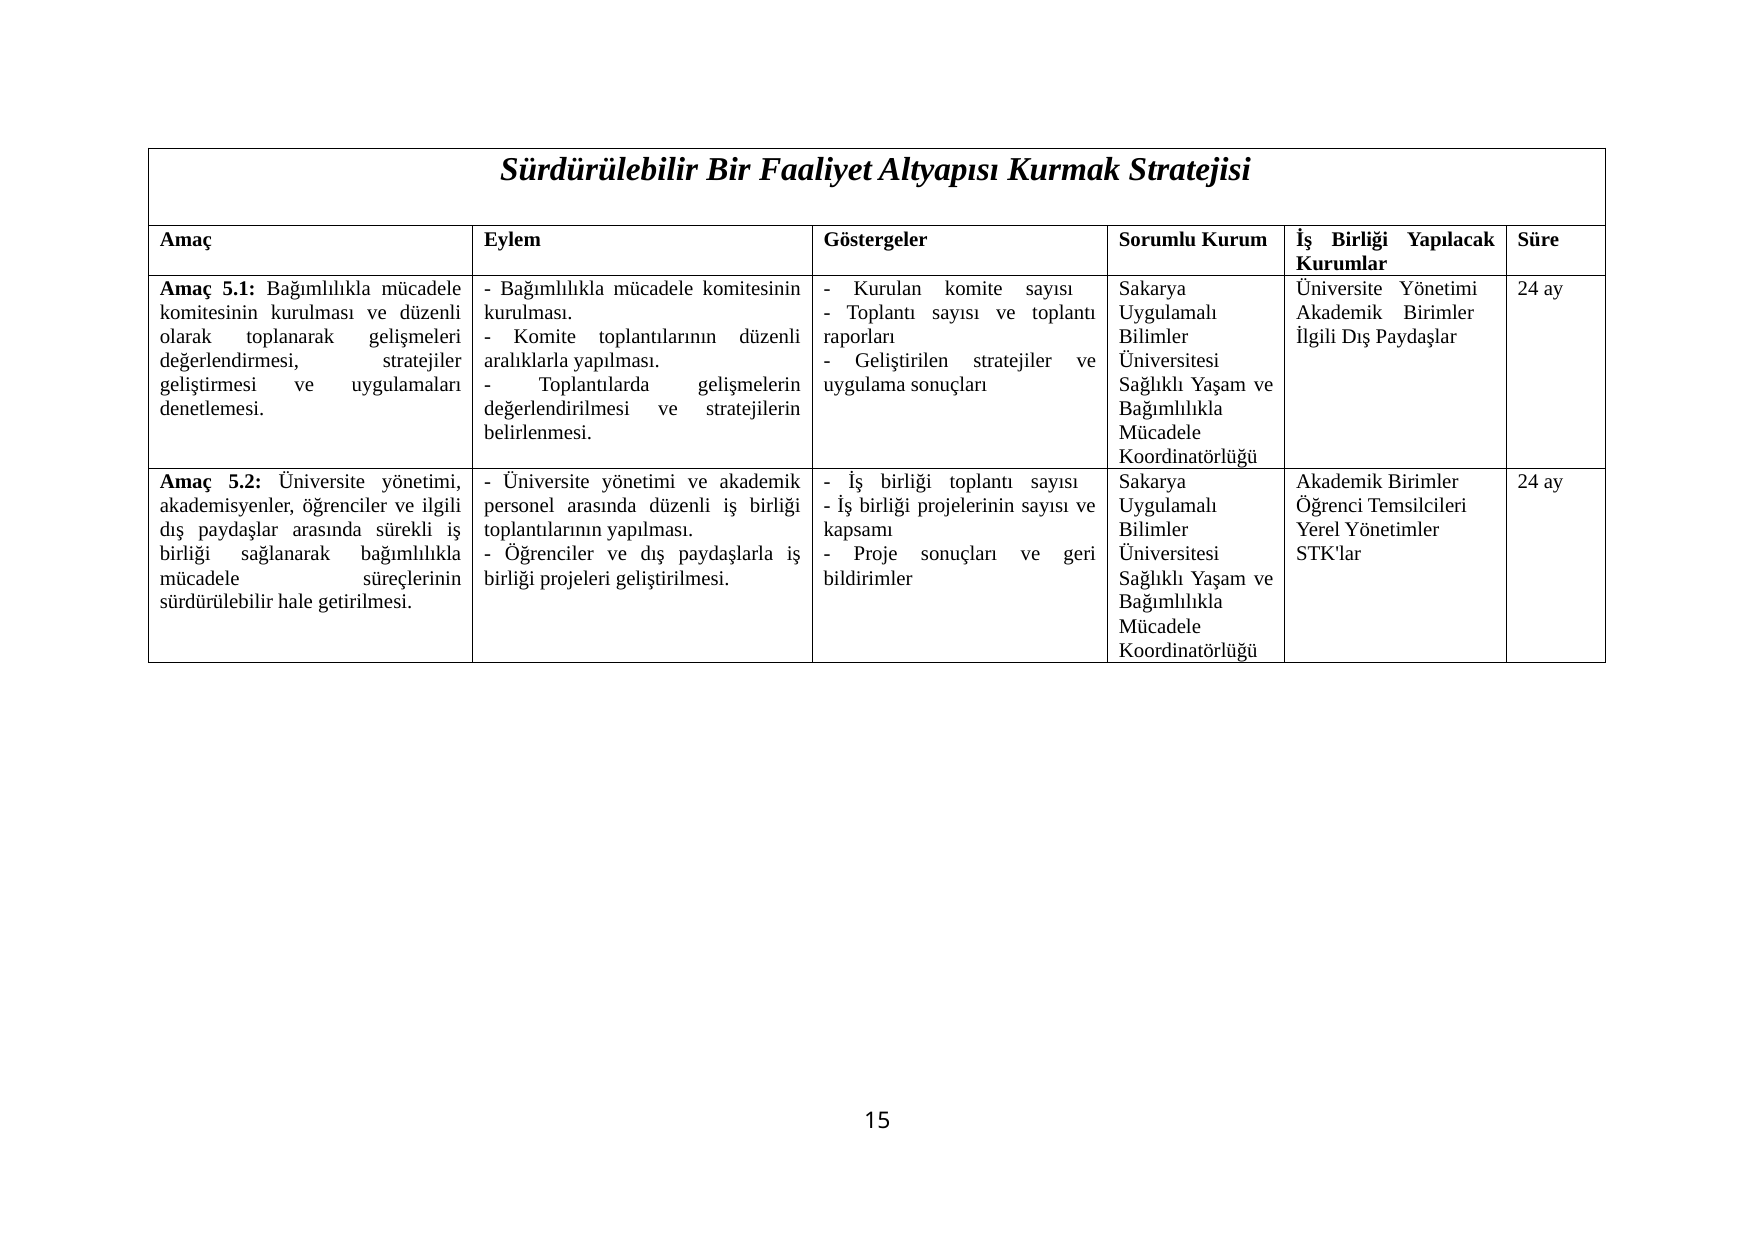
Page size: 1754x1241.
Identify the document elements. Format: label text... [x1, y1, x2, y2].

table_cell - Bağımlılıkla mücadele komitesinin kurulması. - Komite toplantılarının düzenli aralıklarla yapılması. - Toplantılarda gelişmelerin değerlendirilmesi ve stratejilerin belirlenmesi. [473, 276, 812, 468]
table_cell Sakarya Uygulamalı Bilimler Üniversitesi Sağlıklı Yaşam ve Bağımlılıkla Mücadele Koordinatörlüğü [1108, 276, 1284, 468]
table_cell Amaç 5.2: Üniversite yönetimi, akademisyenler, öğrenciler ve ilgili dış paydaşlar arasında sürekli iş birliği sağlanarak bağımlılıkla mücadele süreçlerinin sürdürülebilir hale getirilmesi. [149, 469, 472, 662]
table_cell 24 ay [1507, 469, 1605, 662]
table_cell Göstergeler [813, 226, 1107, 274]
table_cell 24 ay [1507, 276, 1605, 468]
table_cell Sakarya Uygulamalı Bilimler Üniversitesi Sağlıklı Yaşam ve Bağımlılıkla Mücadele Koordinatörlüğü [1108, 469, 1284, 662]
table_cell Sorumlu Kurum [1108, 226, 1284, 274]
table_cell Eylem [473, 226, 812, 274]
table_cell Süre [1507, 226, 1605, 274]
table_cell - Kurulan komite sayısı - Toplantı sayısı ve toplantı raporları - Geliştirilen stratejiler ve uygulama sonuçları [813, 276, 1107, 468]
table_cell Amaç [149, 226, 472, 274]
table_cell Amaç 5.1: Bağımlılıkla mücadele komitesinin kurulması ve düzenli olarak toplanarak gelişmeleri değerlendirmesi, stratejiler geliştirmesi ve uygulamaları denetlemesi. [149, 276, 472, 468]
table_cell İş Birliği Yapılacak Kurumlar [1285, 226, 1506, 274]
table_header Sürdürülebilir Bir Faaliyet Altyapısı Kurmak Stratejisi [149, 149, 1605, 225]
table_cell - Üniversite yönetimi ve akademik personel arasında düzenli iş birliği toplantılarının yapılması. - Öğrenciler ve dış paydaşlarla iş birliği projeleri geliştirilmesi. [473, 469, 812, 662]
table_cell - İş birliği toplantı sayısı - İş birliği projelerinin sayısı ve kapsamı - Proje sonuçları ve geri bildirimler [813, 469, 1107, 662]
table_cell Akademik Birimler Öğrenci Temsilcileri Yerel Yönetimler STK'lar [1285, 469, 1506, 662]
table_cell Üniversite Yönetimi Akademik Birimler İlgili Dış Paydaşlar [1285, 276, 1506, 468]
